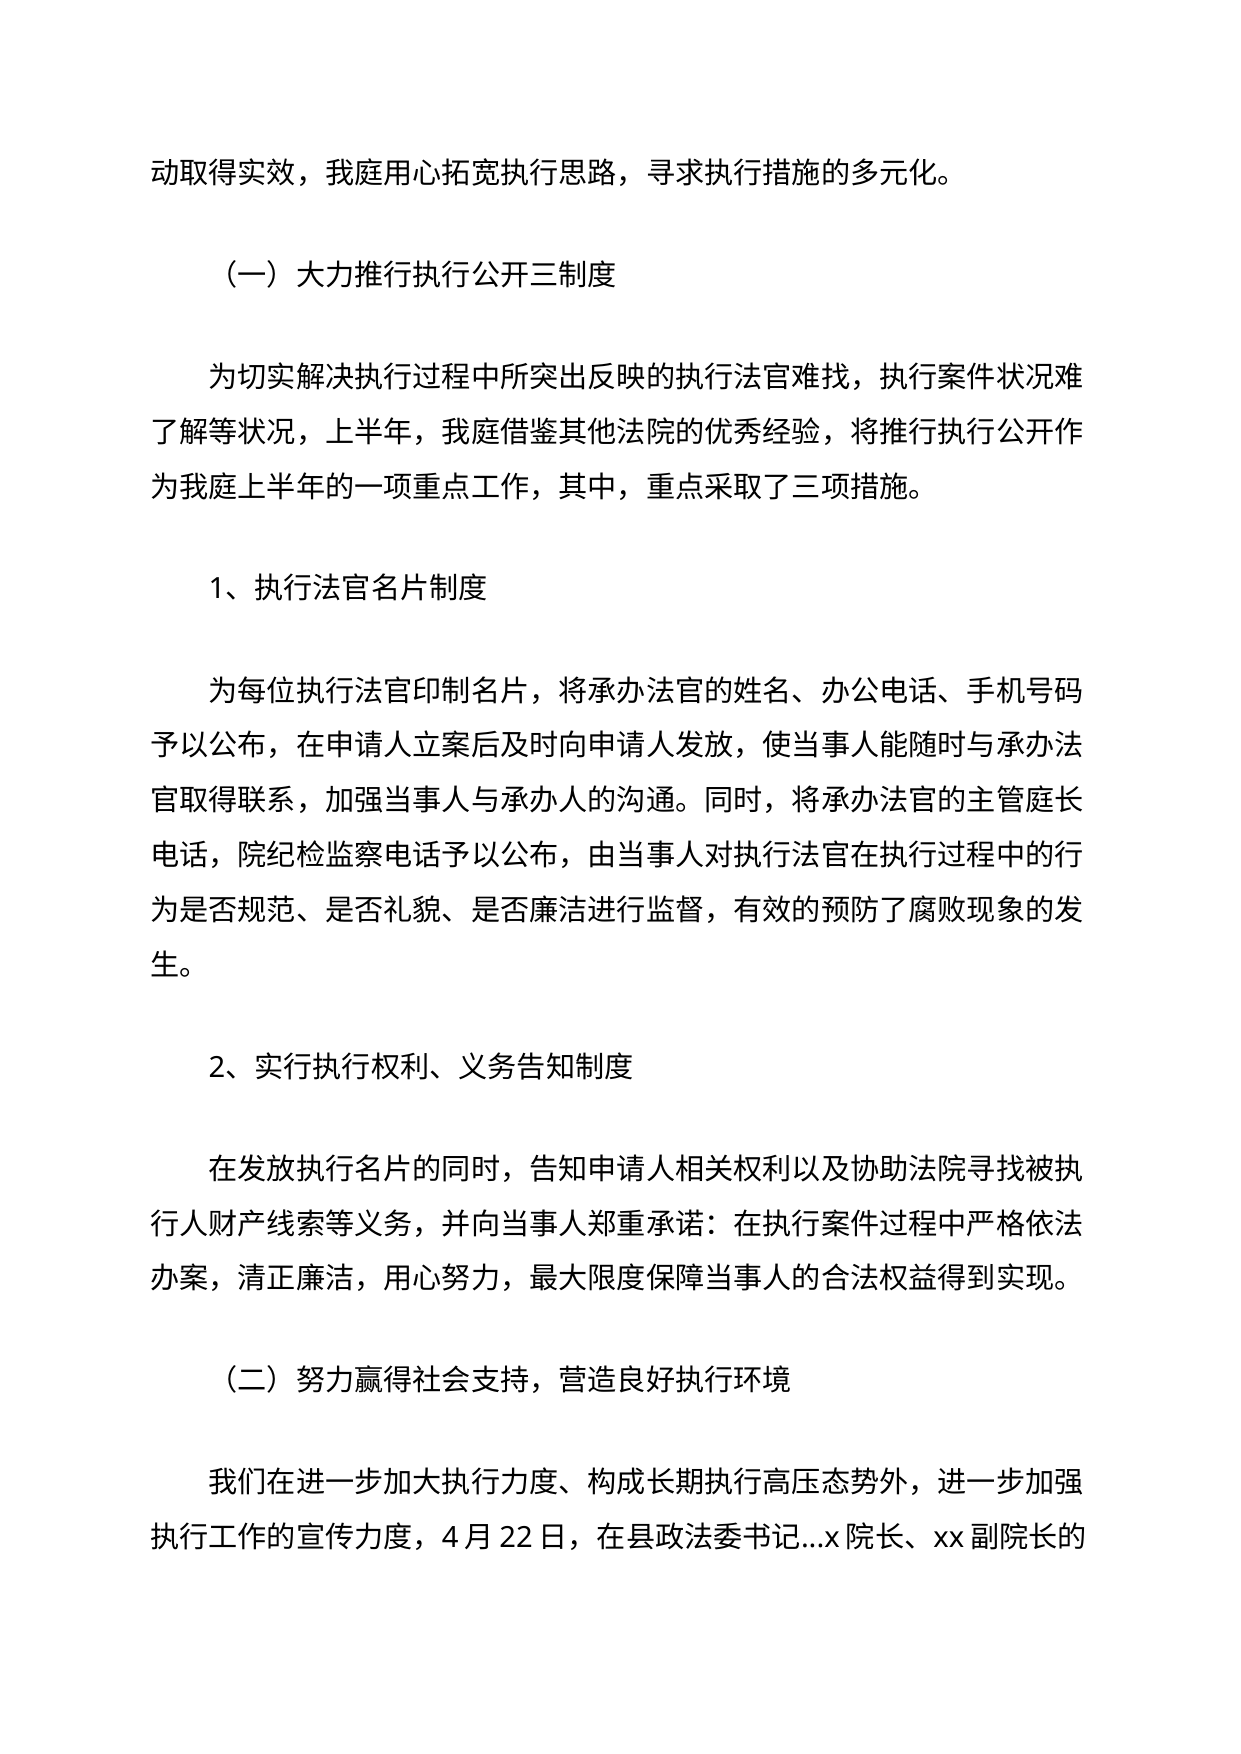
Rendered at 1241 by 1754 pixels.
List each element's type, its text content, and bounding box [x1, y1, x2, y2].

text 1、执行法官名片制度 [150, 565, 1090, 607]
text （二）努力赢得社会支持，营造良好执行环境 [150, 1357, 1090, 1399]
text 为切实解决执行过程中所突出反映的执行法官难找，执行案件状况难了解等状况，上半年，我庭借鉴其他法院的优秀经验，将推行执行公开作为我庭上半年的一项重点工作，其中，重点采取了三项措施。 [150, 353, 1090, 506]
text 为每位执行法官印制名片，将承办法官的姓名、办公电话、手机号码予以公布，在申请人立案后及时向申请人发放，使当事人能随时与承办法官取得联系，加强当事人与承办人的沟通。同时，将承办法官的主管庭长电话，院纪检监察电话予以公布，由当事人对执行法官在执行过程中的行为是否规范、是否礼貌、是否廉洁进行监督，有效的预防了腐败现象的发生。 [150, 667, 1090, 984]
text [150, 1459, 1090, 1556]
text （一）大力推行执行公开三制度 [150, 252, 1090, 294]
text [150, 150, 1090, 192]
text 2、实行执行权利、义务告知制度 [150, 1043, 1090, 1086]
text 在发放执行名片的同时，告知申请人相关权利以及协助法院寻找被执行人财产线索等义务，并向当事人郑重承诺：在执行案件过程中严格依法办案，清正廉洁，用心努力，最大限度保障当事人的合法权益得到实现。 [150, 1145, 1090, 1297]
